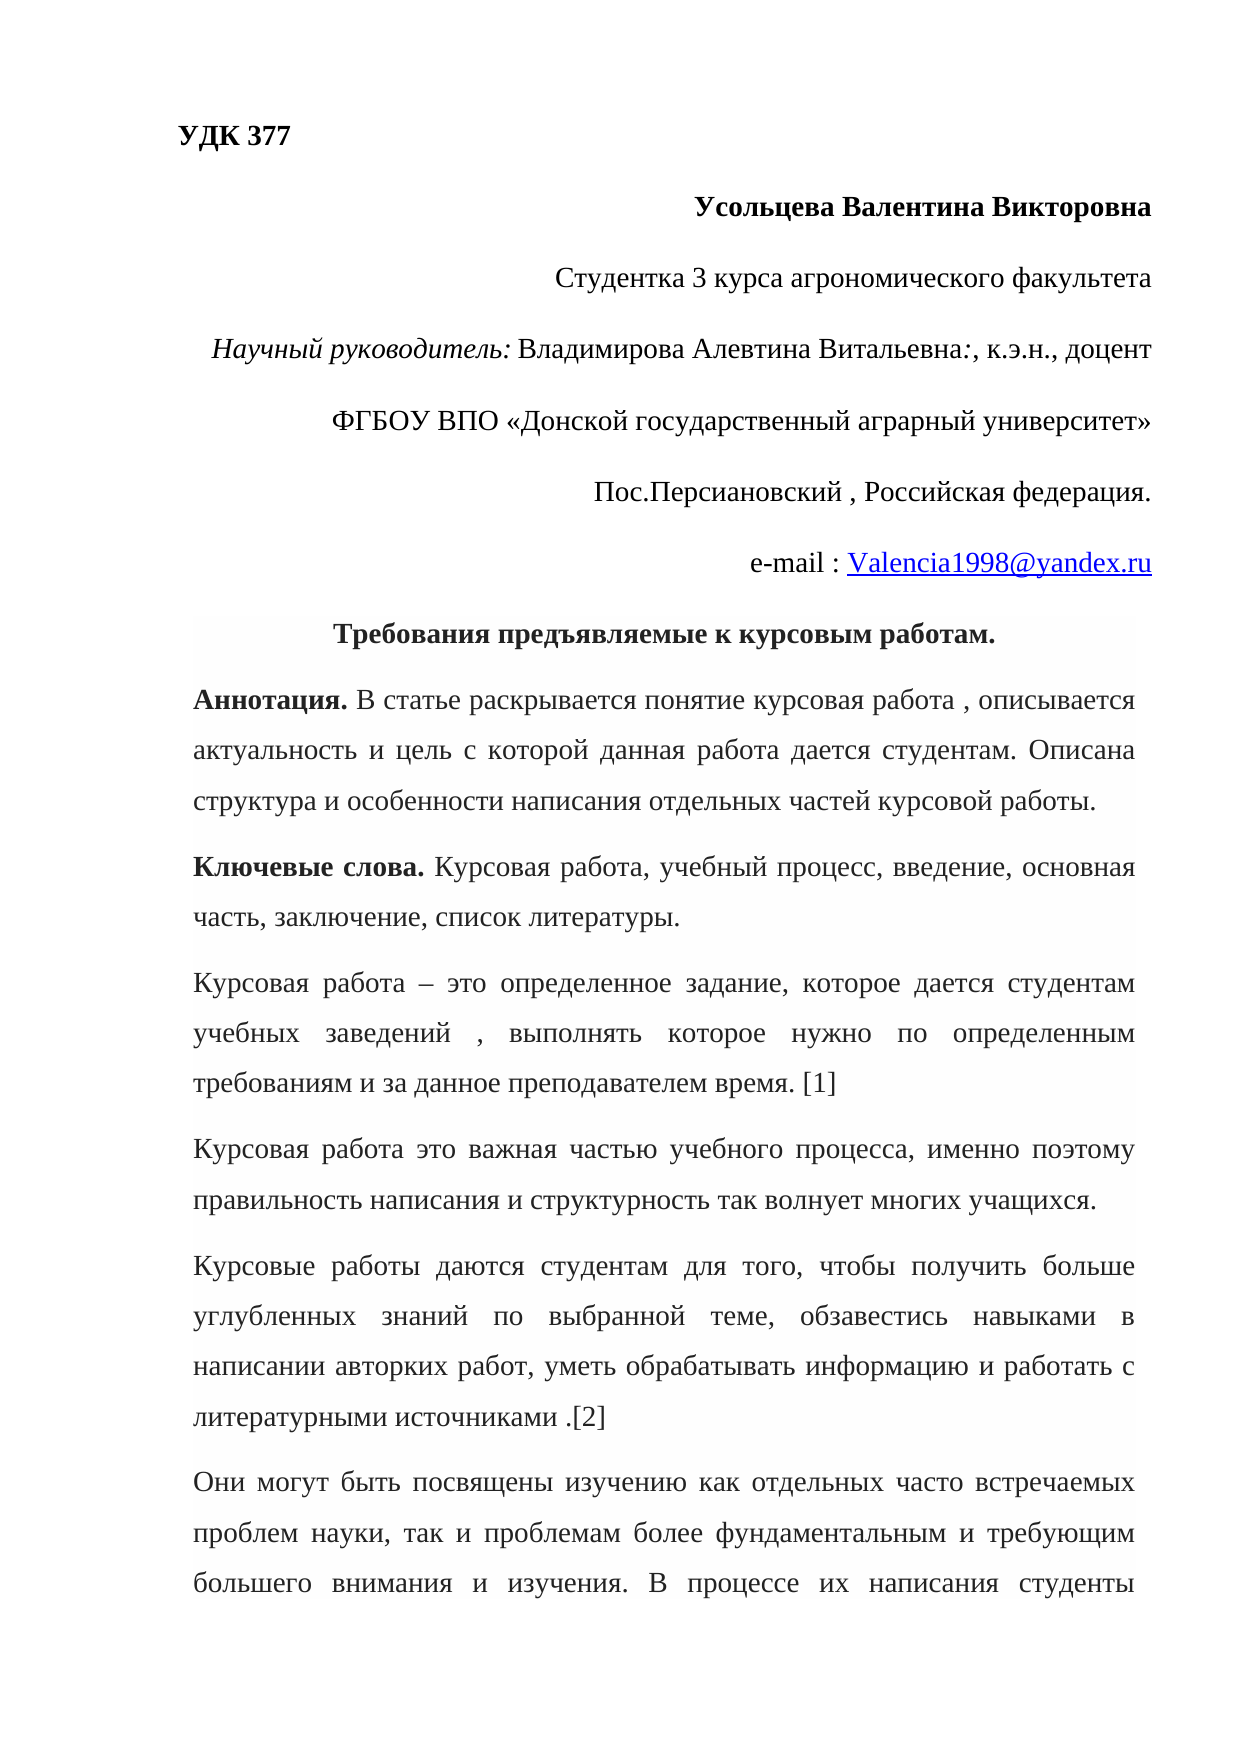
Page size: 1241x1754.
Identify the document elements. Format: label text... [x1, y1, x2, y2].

text Ключевые слова. Курсовая работа, учебный процесс, введение, основная часть, заключение, список литературы. [193, 849, 1136, 932]
text Курсовые работы даются студентам для того, чтобы получить больше углубленных знаний по выбранной теме, обзавестись навыками в написании авторких работ, уметь обрабатывать информацию и работать с литературными источниками .[2] [193, 1248, 1136, 1432]
text Студентка 3 курса агрономического факультета [177, 260, 1152, 294]
text Усольцева Валентина Викторовна [177, 189, 1152, 223]
text Научный руководитель: Владимирова Алевтина Витальевна:, к.э.н., доцент [177, 332, 1152, 365]
text Курсовая работа – это определенное задание, которое дается студентам учебных заведений , выполнять которое нужно по определенным требованиям и за данное преподавателем время. [1] [193, 965, 1136, 1099]
text Аннотация. В статье раскрывается понятие курсовая работа , описывается актуальность и цель с которой данная работа дается студентам. Описана структура и особенности написания отдельных частей курсовой работы. [193, 682, 1136, 816]
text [193, 1464, 1136, 1599]
text e-mail : Valencia1998@yandex.ru [177, 545, 1152, 578]
text УДК 377 [177, 118, 1152, 152]
text Курсовая работа это важная частью учебного процесса, именно поэтому правильность написания и структурность так волнует многих учащихся. [193, 1131, 1136, 1215]
text Требования предъявляемые к курсовым работам. [193, 616, 1136, 650]
text ФГБОУ ВПО «Донской государственный аграрный университет» [177, 403, 1152, 436]
text Пос.Персиановский , Российская федерация. [177, 474, 1152, 507]
